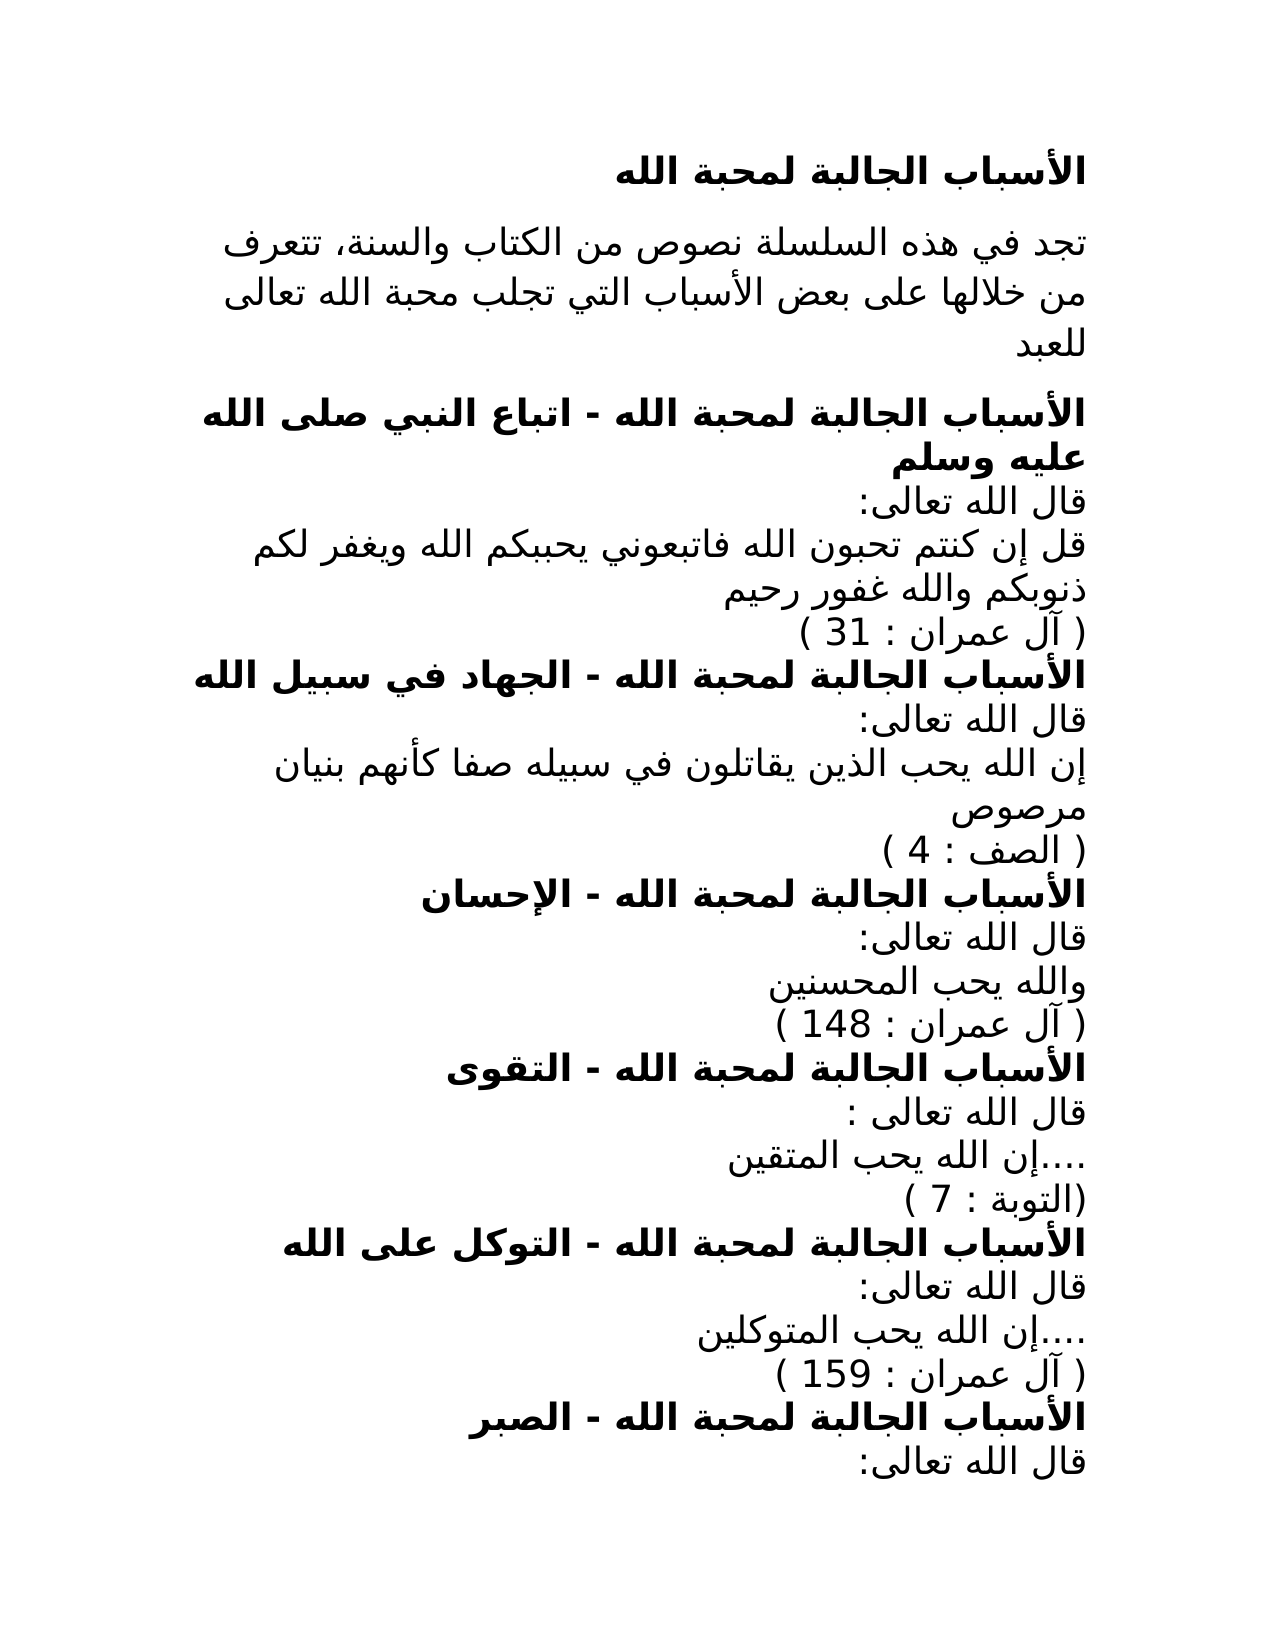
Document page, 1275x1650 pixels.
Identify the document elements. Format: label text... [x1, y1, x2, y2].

text (التوبة : 7 ) [187, 1178, 1087, 1221]
text قال الله تعالى: [187, 698, 1087, 741]
text ( آل عمران : 159 ) [187, 1352, 1087, 1396]
text الأسباب الجالبة لمحبة الله - اتباع النبي صلى الله عليه وسلم [187, 392, 1087, 479]
text الأسباب الجالبة لمحبة الله - الإحسان [187, 872, 1087, 916]
text ....إن الله يحب المتقين [187, 1134, 1087, 1178]
text الأسباب الجالبة لمحبة الله - الصبر [187, 1396, 1087, 1439]
text قل إن كنتم تحبون الله فاتبعوني يحببكم الله ويغفر لكم ذنوبكم والله غفور رحيم [187, 523, 1087, 610]
text الأسباب الجالبة لمحبة الله - التقوى [187, 1047, 1087, 1090]
text ( الصف : 4 ) [187, 828, 1087, 872]
text إن الله يحب الذين يقاتلون في سبيله صفا كأنهم بنيان مرصوص [187, 741, 1087, 828]
text ....إن الله يحب المتوكلين [187, 1309, 1087, 1352]
text الأسباب الجالبة لمحبة الله - التوكل على الله [187, 1221, 1087, 1265]
text قال الله تعالى: [187, 1265, 1087, 1309]
text قال الله تعالى : [187, 1090, 1087, 1134]
text قال الله تعالى: [187, 1439, 1087, 1483]
text الأسباب الجالبة لمحبة الله - الجهاد في سبيل الله [187, 654, 1087, 698]
text الأسباب الجالبة لمحبة الله [187, 150, 1087, 194]
text قال الله تعالى: [187, 916, 1087, 959]
text ( آل عمران : 31 ) [187, 610, 1087, 654]
text ( آل عمران : 148 ) [187, 1003, 1087, 1047]
text تجد في هذه السلسلة نصوص من الكتاب والسنة، تتعرف من خلالها على بعض الأسباب التي تجلب محبة الله تعالى للعبد [187, 221, 1087, 365]
text والله يحب المحسنين [187, 959, 1087, 1003]
text قال الله تعالى: [187, 479, 1087, 523]
